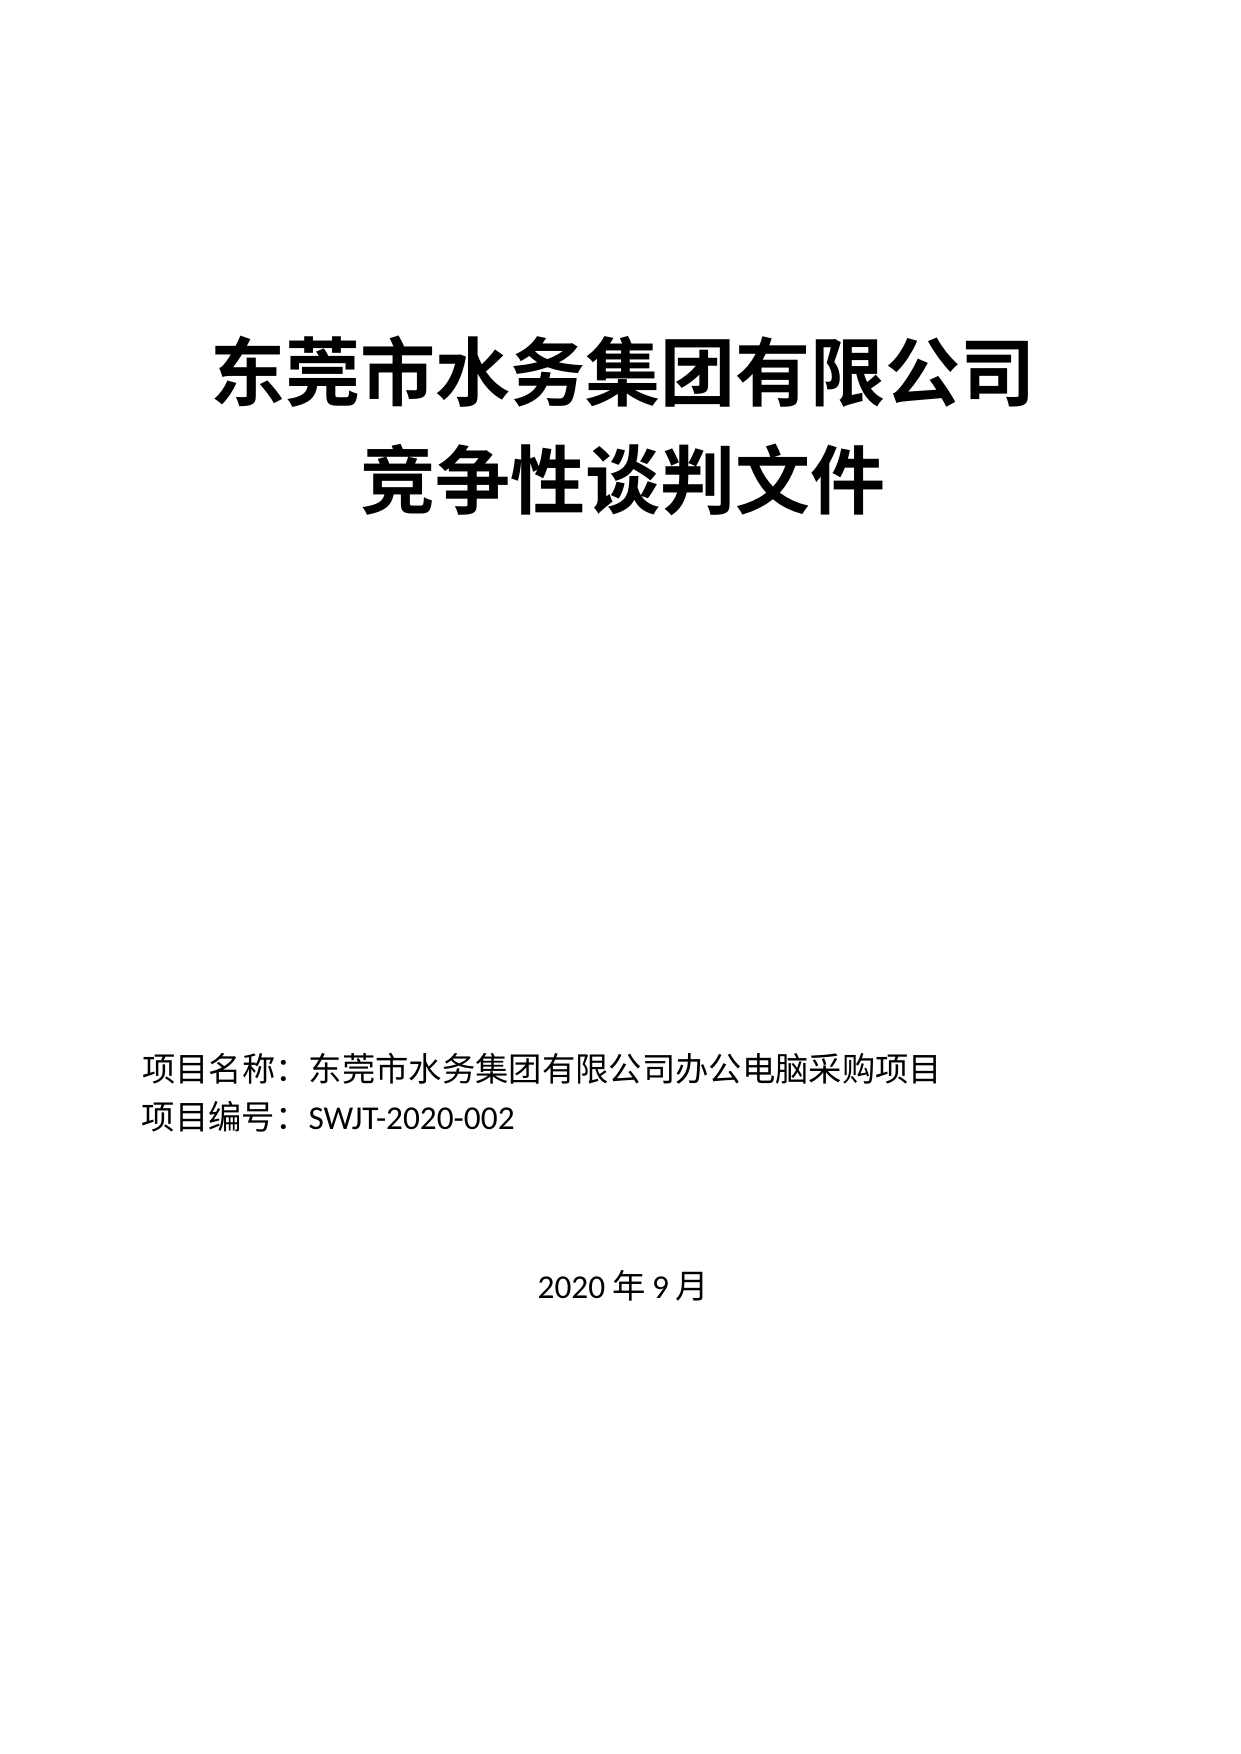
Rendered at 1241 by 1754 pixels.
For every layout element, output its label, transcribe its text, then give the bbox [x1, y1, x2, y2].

text 东莞市水务集团有限公司 [142, 313, 1104, 422]
text 2020年9月 [142, 1260, 1104, 1308]
text 竞争性谈判文件 [142, 422, 1104, 531]
text 项目名称：东莞市水务集团有限公司办公电脑采购项目 [142, 1042, 1104, 1091]
text 项目编号：SWJT-2020-002 [83, 1091, 1104, 1139]
